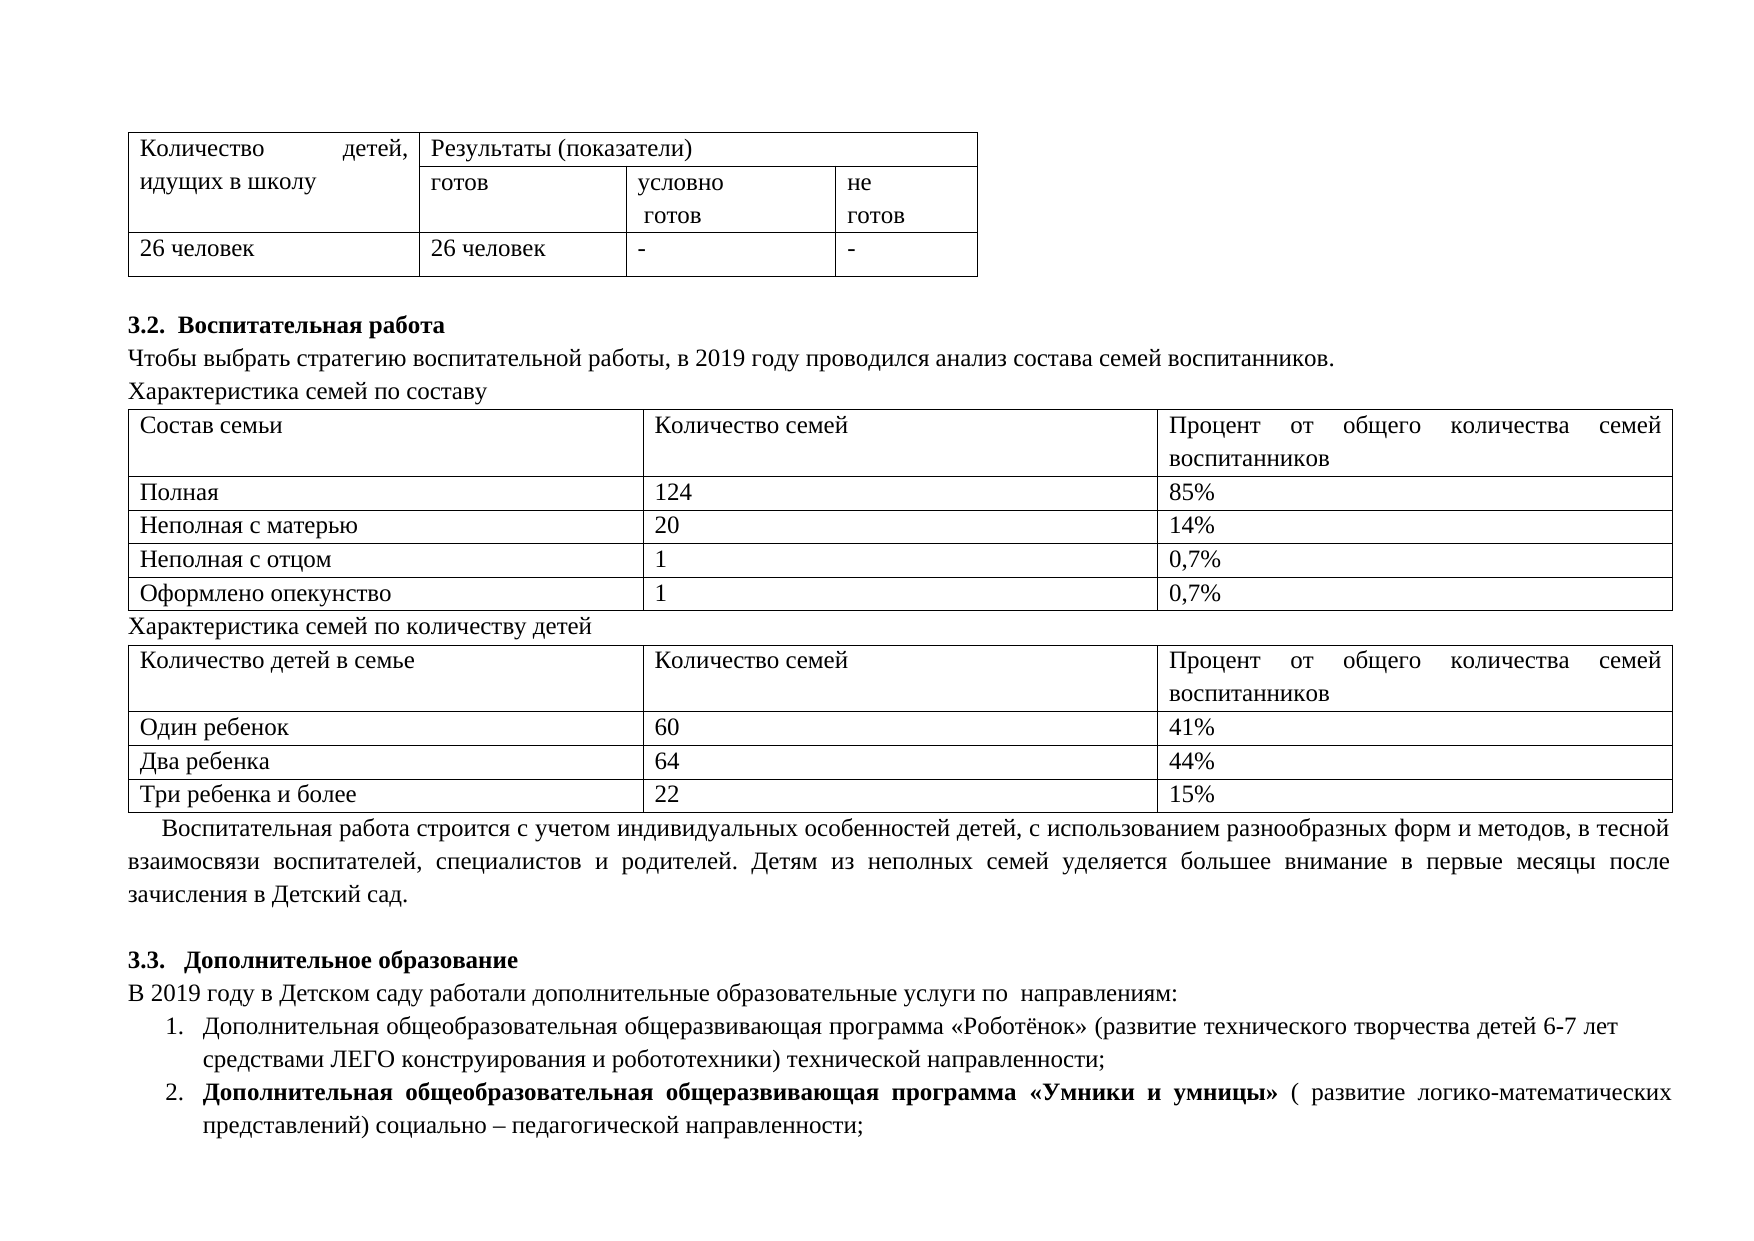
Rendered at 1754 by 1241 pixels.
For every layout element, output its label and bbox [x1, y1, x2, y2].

table_header [117, 89, 1683, 1153]
